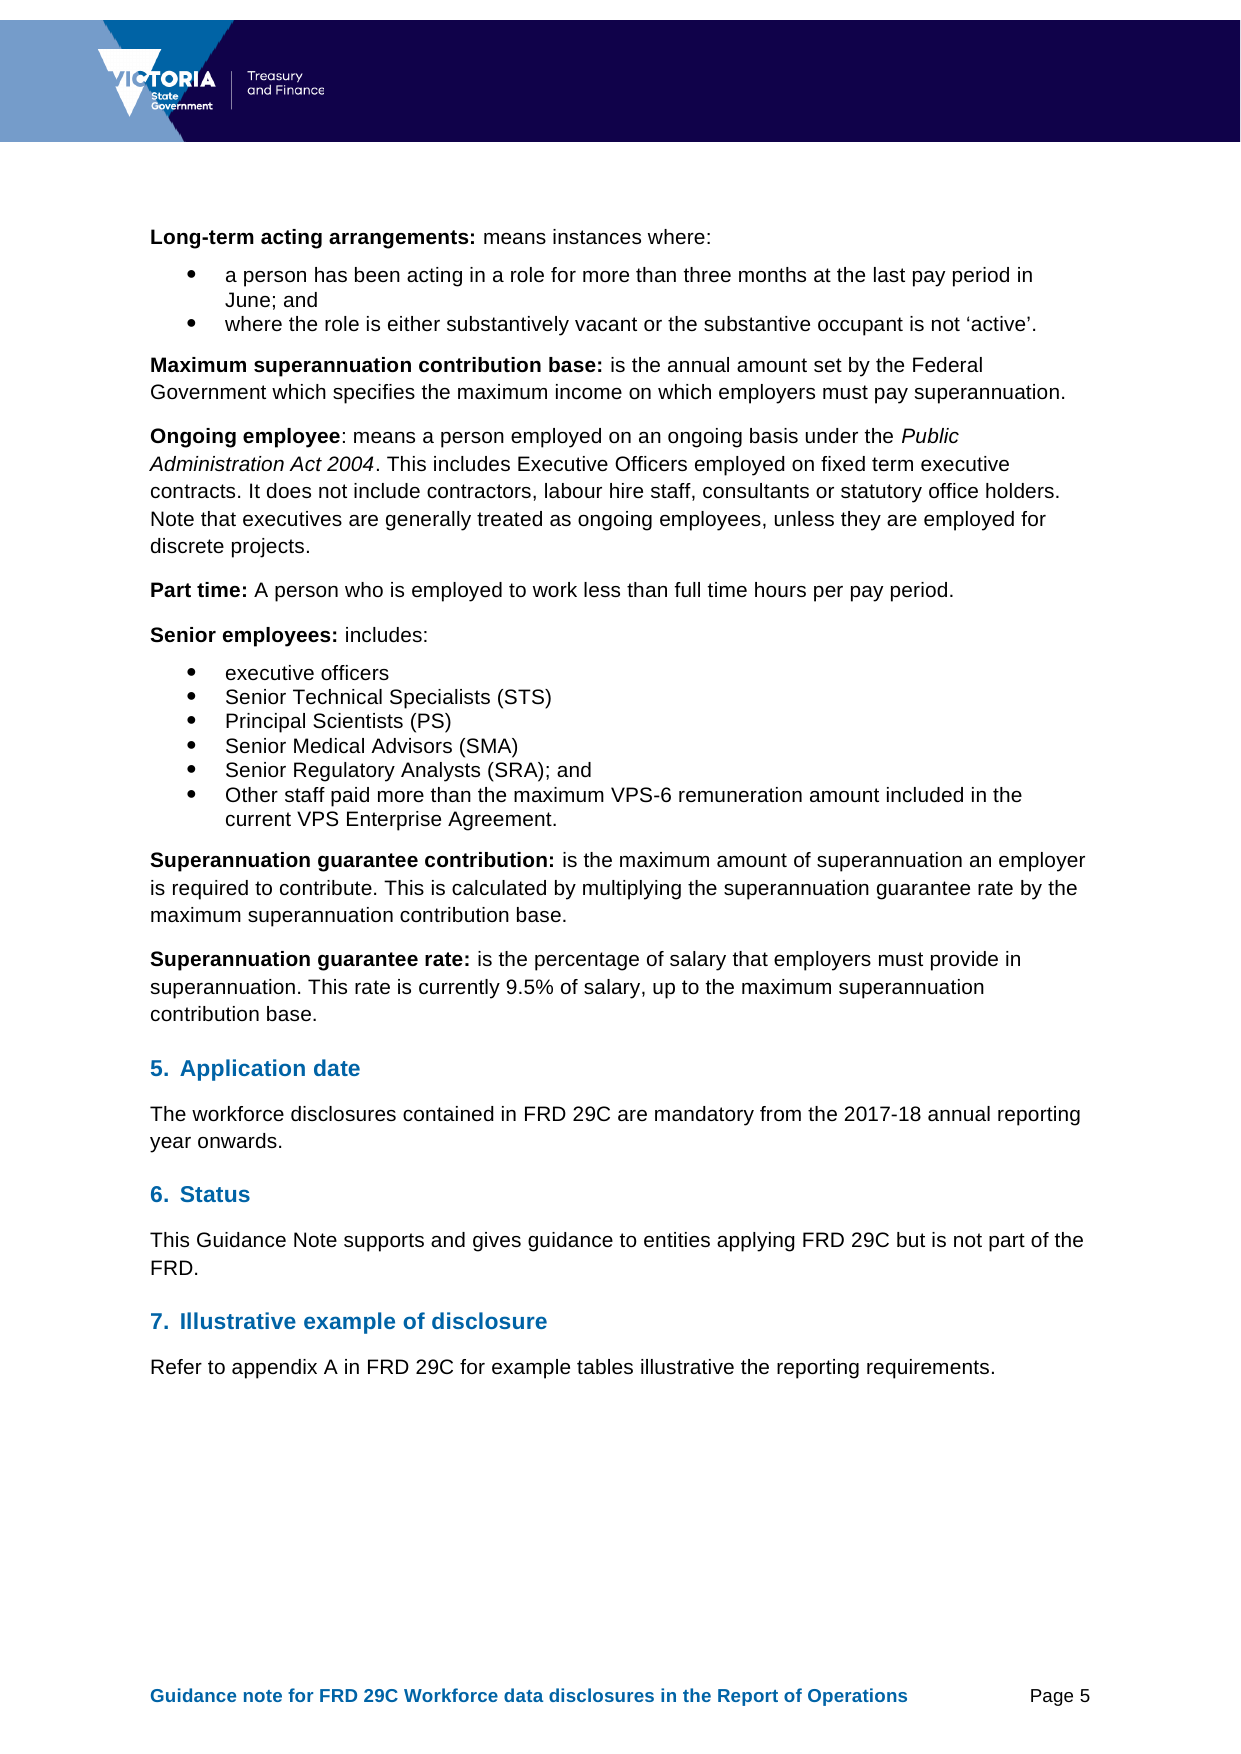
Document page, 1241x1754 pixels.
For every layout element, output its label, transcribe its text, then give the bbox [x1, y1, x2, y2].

picture [0, 20, 1241, 142]
text executive officers [187, 660, 1090, 685]
text Other staff paid more than the maximum VPS-6 remuneration amount included in the current VPS Enterprise Agreement. [187, 783, 1090, 831]
text This Guidance Note supports and gives guidance to entities applying FRD 29C but is not part of the FRD. [150, 1228, 1090, 1280]
text Senior Technical Specialists (STS) [187, 685, 1090, 709]
subtitle Application date [150, 1054, 1090, 1081]
text Senior Medical Advisors (SMA) [187, 734, 1090, 758]
text The workforce disclosures contained in FRD 29C are mandatory from the 2017-18 annual reporting year onwards. [150, 1101, 1090, 1153]
text a person has been acting in a role for more than three months at the last pay period in June; and [187, 263, 1090, 311]
text Superannuation guarantee contribution: is the maximum amount of superannuation an employer is required to contribute. This is calculated by multiplying the superannuation guarantee rate by the maximum superannuation contribution base. [150, 848, 1090, 927]
text Long-term acting arrangements: means instances where: [150, 225, 1090, 249]
text Maximum superannuation contribution base: is the annual amount set by the Federal Government which specifies the maximum income on which employers must pay superannuation. [150, 352, 1090, 404]
text Senior employees: includes: [150, 622, 1090, 646]
subtitle Status [150, 1181, 1090, 1208]
subtitle Illustrative example of disclosure [150, 1308, 1090, 1335]
text Principal Scientists (PS) [187, 709, 1090, 734]
text where the role is either substantively vacant or the substantive occupant is not ‘active’. [187, 311, 1090, 336]
text Part time: A person who is employed to work less than full time hours per pay period. [150, 578, 1090, 602]
text Ongoing employee: means a person employed on an ongoing basis under the Public Administration Act 2004. This includes Executive Officers employed on fixed term executive contracts. It does not include contractors, labour hire staff, consultants or statutory office holders. Note that executives are generally treated as ongoing employees, unless they are employed for discrete projects. [150, 424, 1090, 558]
text Refer to appendix A in FRD 29C for example tables illustrative the reporting requirements. [150, 1355, 1090, 1379]
text Superannuation guarantee rate: is the percentage of salary that employers must provide in superannuation. This rate is currently 9.5% of salary, up to the maximum superannuation contribution base. [150, 947, 1090, 1026]
text Senior Regulatory Analysts (SRA); and [187, 758, 1090, 783]
